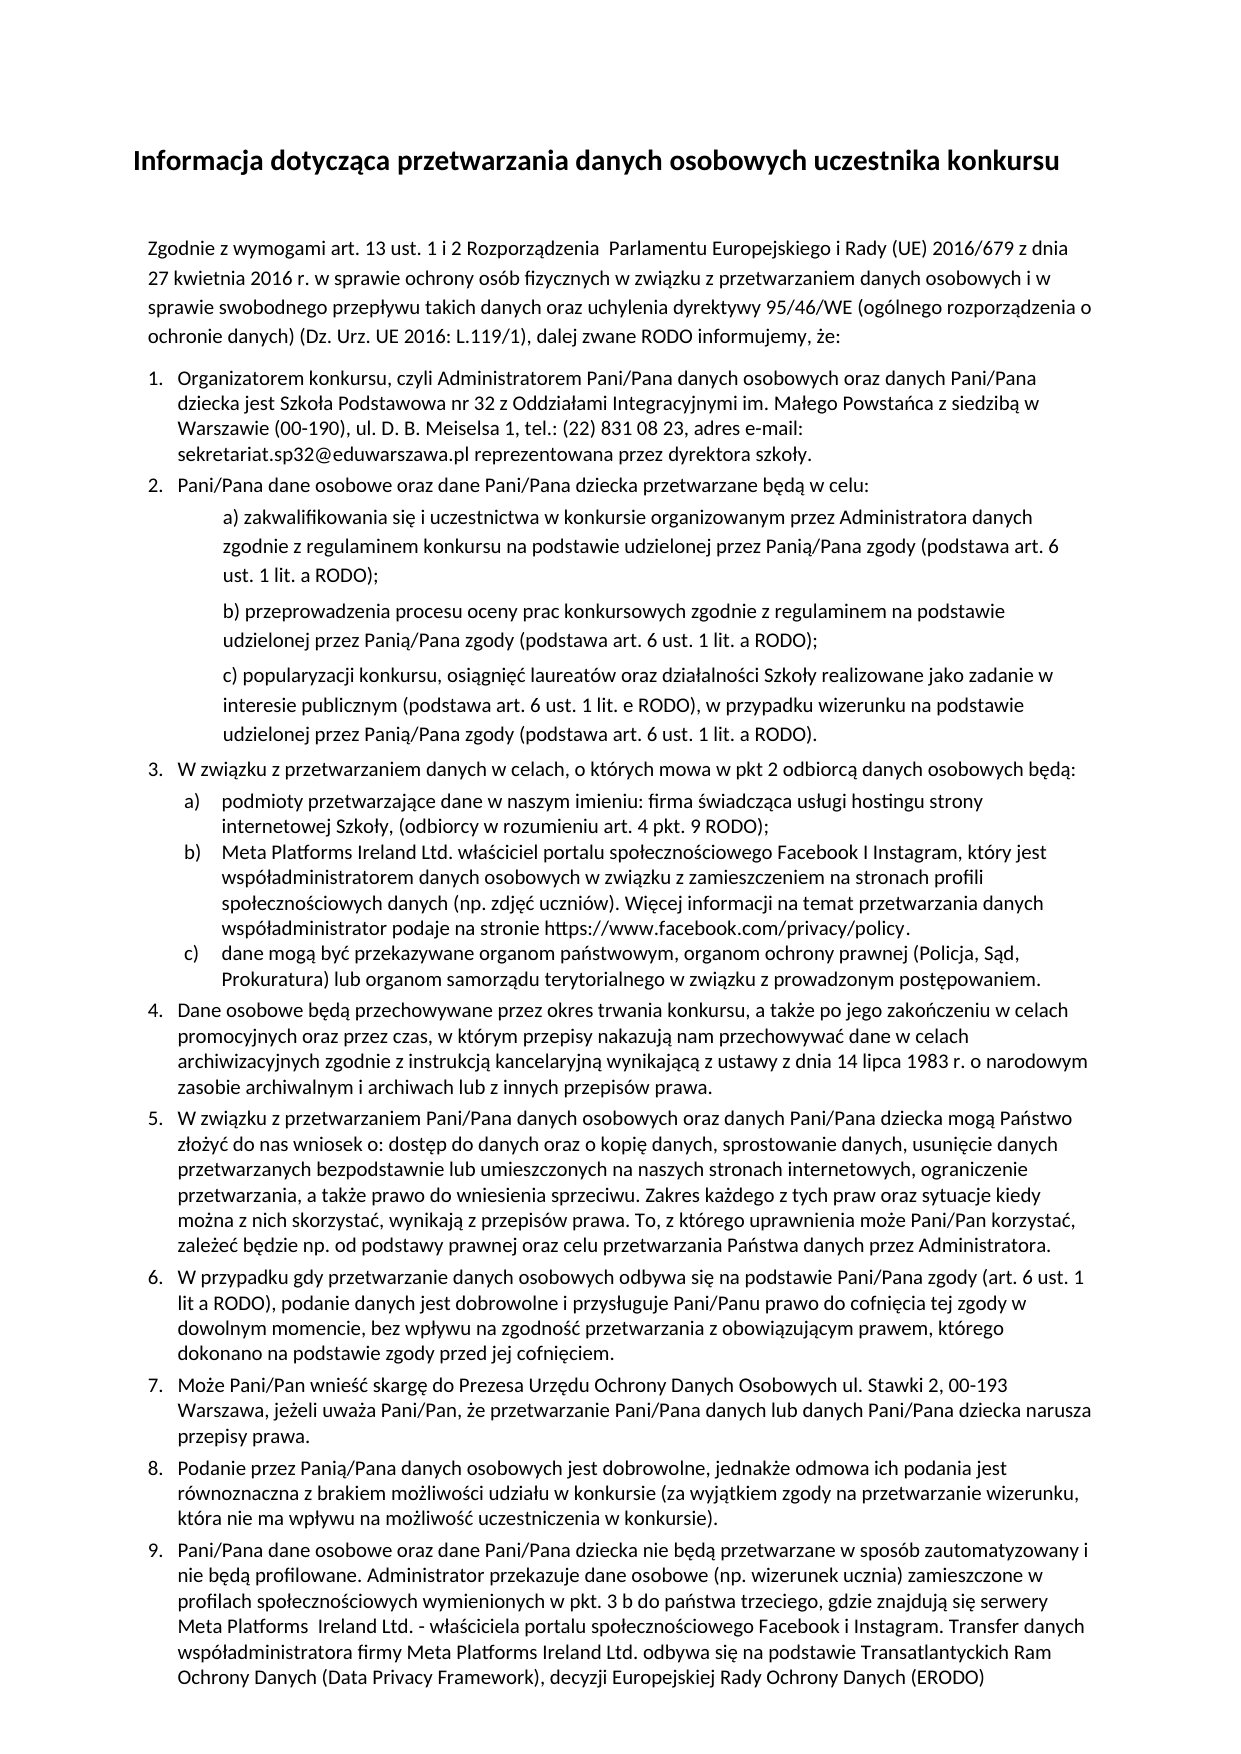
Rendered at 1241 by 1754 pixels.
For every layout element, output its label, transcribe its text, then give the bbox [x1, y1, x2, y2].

text a) zakwalifikowania się i uczestnictwa w konkursie organizowanym przez Administratora danych zgodnie z regulaminem konkursu na podstawie udzielonej przez Panią/Pana zgody (podstawa art. 6 ust. 1 lit. a RODO); [223, 504, 1093, 588]
text Informacja dotycząca przetwarzania danych osobowych uczestnika konkursu [133, 142, 1093, 177]
list Meta Platforms Ireland Ltd. właściciel portalu społecznościowego Facebook I Instagram, który jest współadministratorem danych osobowych w związku z zamieszczeniem na stronach profili społecznościowych danych (np. zdjęć uczniów). Więcej informacji na temat przetwarzania danych współadministrator podaje na stronie https://www.facebook.com/privacy/policy. [184, 839, 1093, 941]
list dane mogą być przekazywane organom państwowym, organom ochrony prawnej (Policja, Sąd, Prokuratura) lub organom samorządu terytorialnego w związku z prowadzonym postępowaniem. [184, 941, 1093, 991]
text Zgodnie z wymogami art. 13 ust. 1 i 2 Rozporządzenia Parlamentu Europejskiego i Rady (UE) 2016/679 z dnia 27 kwietnia 2016 r. w sprawie ochrony osób fizycznych w związku z przetwarzaniem danych osobowych i w sprawie swobodnego przepływu takich danych oraz uchylenia dyrektywy 95/46/WE (ogólnego rozporządzenia o ochronie danych) (Dz. Urz. UE 2016: L.119/1), dalej zwane RODO informujemy, że: [148, 236, 1093, 348]
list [148, 1537, 1093, 1690]
list podmioty przetwarzające dane w naszym imieniu: firma świadcząca usługi hostingu strony internetowej Szkoły, (odbiorcy w rozumieniu art. 4 pkt. 9 RODO); [184, 788, 1093, 839]
text c) popularyzacji konkursu, osiągnięć laureatów oraz działalności Szkoły realizowane jako zadanie w interesie publicznym (podstawa art. 6 ust. 1 lit. e RODO), w przypadku wizerunku na podstawie udzielonej przez Panią/Pana zgody (podstawa art. 6 ust. 1 lit. a RODO). [223, 663, 1093, 746]
text b) przeprowadzenia procesu oceny prac konkursowych zgodnie z regulaminem na podstawie udzielonej przez Panią/Pana zgody (podstawa art. 6 ust. 1 lit. a RODO); [223, 598, 1093, 653]
list W związku z przetwarzaniem Pani/Pana danych osobowych oraz danych Pani/Pana dziecka mogą Państwo złożyć do nas wniosek o: dostęp do danych oraz o kopię danych, sprostowanie danych, usunięcie danych przetwarzanych bezpodstawnie lub umieszczonych na naszych stronach internetowych, ograniczenie przetwarzania, a także prawo do wniesienia sprzeciwu. Zakres każdego z tych praw oraz sytuacje kiedy można z nich skorzystać, wynikają z przepisów prawa. To, z którego uprawnienia może Pani/Pan korzystać, zależeć będzie np. od podstawy prawnej oraz celu przetwarzania Państwa danych przez Administratora. [148, 1106, 1093, 1258]
list Dane osobowe będą przechowywane przez okres trwania konkursu, a także po jego zakończeniu w celach promocyjnych oraz przez czas, w którym przepisy nakazują nam przechowywać dane w celach archiwizacyjnych zgodnie z instrukcją kancelaryjną wynikającą z ustawy z dnia 14 lipca 1983 r. o narodowym zasobie archiwalnym i archiwach lub z innych przepisów prawa. [148, 998, 1093, 1099]
list Pani/Pana dane osobowe oraz dane Pani/Pana dziecka przetwarzane będą w celu: [148, 473, 1093, 498]
list Organizatorem konkursu, czyli Administratorem Pani/Pana danych osobowych oraz danych Pani/Pana dziecka jest Szkoła Podstawowa nr 32 z Oddziałami Integracyjnymi im. Małego Powstańca z siedzibą w Warszawie (00-190), ul. D. B. Meiselsa 1, tel.: (22) 831 08 23, adres e-mail: sekretariat.sp32@eduwarszawa.pl reprezentowana przez dyrektora szkoły. [148, 365, 1093, 466]
list Podanie przez Panią/Pana danych osobowych jest dobrowolne, jednakże odmowa ich podania jest równoznaczna z brakiem możliwości udziału w konkursie (za wyjątkiem zgody na przetwarzanie wizerunku, która nie ma wpływu na możliwość uczestniczenia w konkursie). [148, 1455, 1093, 1531]
list W związku z przetwarzaniem danych w celach, o których mowa w pkt 2 odbiorcą danych osobowych będą: [148, 756, 1093, 782]
list W przypadku gdy przetwarzanie danych osobowych odbywa się na podstawie Pani/Pana zgody (art. 6 ust. 1 lit a RODO), podanie danych jest dobrowolne i przysługuje Pani/Panu prawo do cofnięcia tej zgody w dowolnym momencie, bez wpływu na zgodność przetwarzania z obowiązującym prawem, którego dokonano na podstawie zgody przed jej cofnięciem. [148, 1264, 1093, 1366]
list Może Pani/Pan wnieść skargę do Prezesa Urzędu Ochrony Danych Osobowych ul. Stawki 2, 00-193 Warszawa, jeżeli uważa Pani/Pan, że przetwarzanie Pani/Pana danych lub danych Pani/Pana dziecka narusza przepisy prawa. [148, 1372, 1093, 1448]
